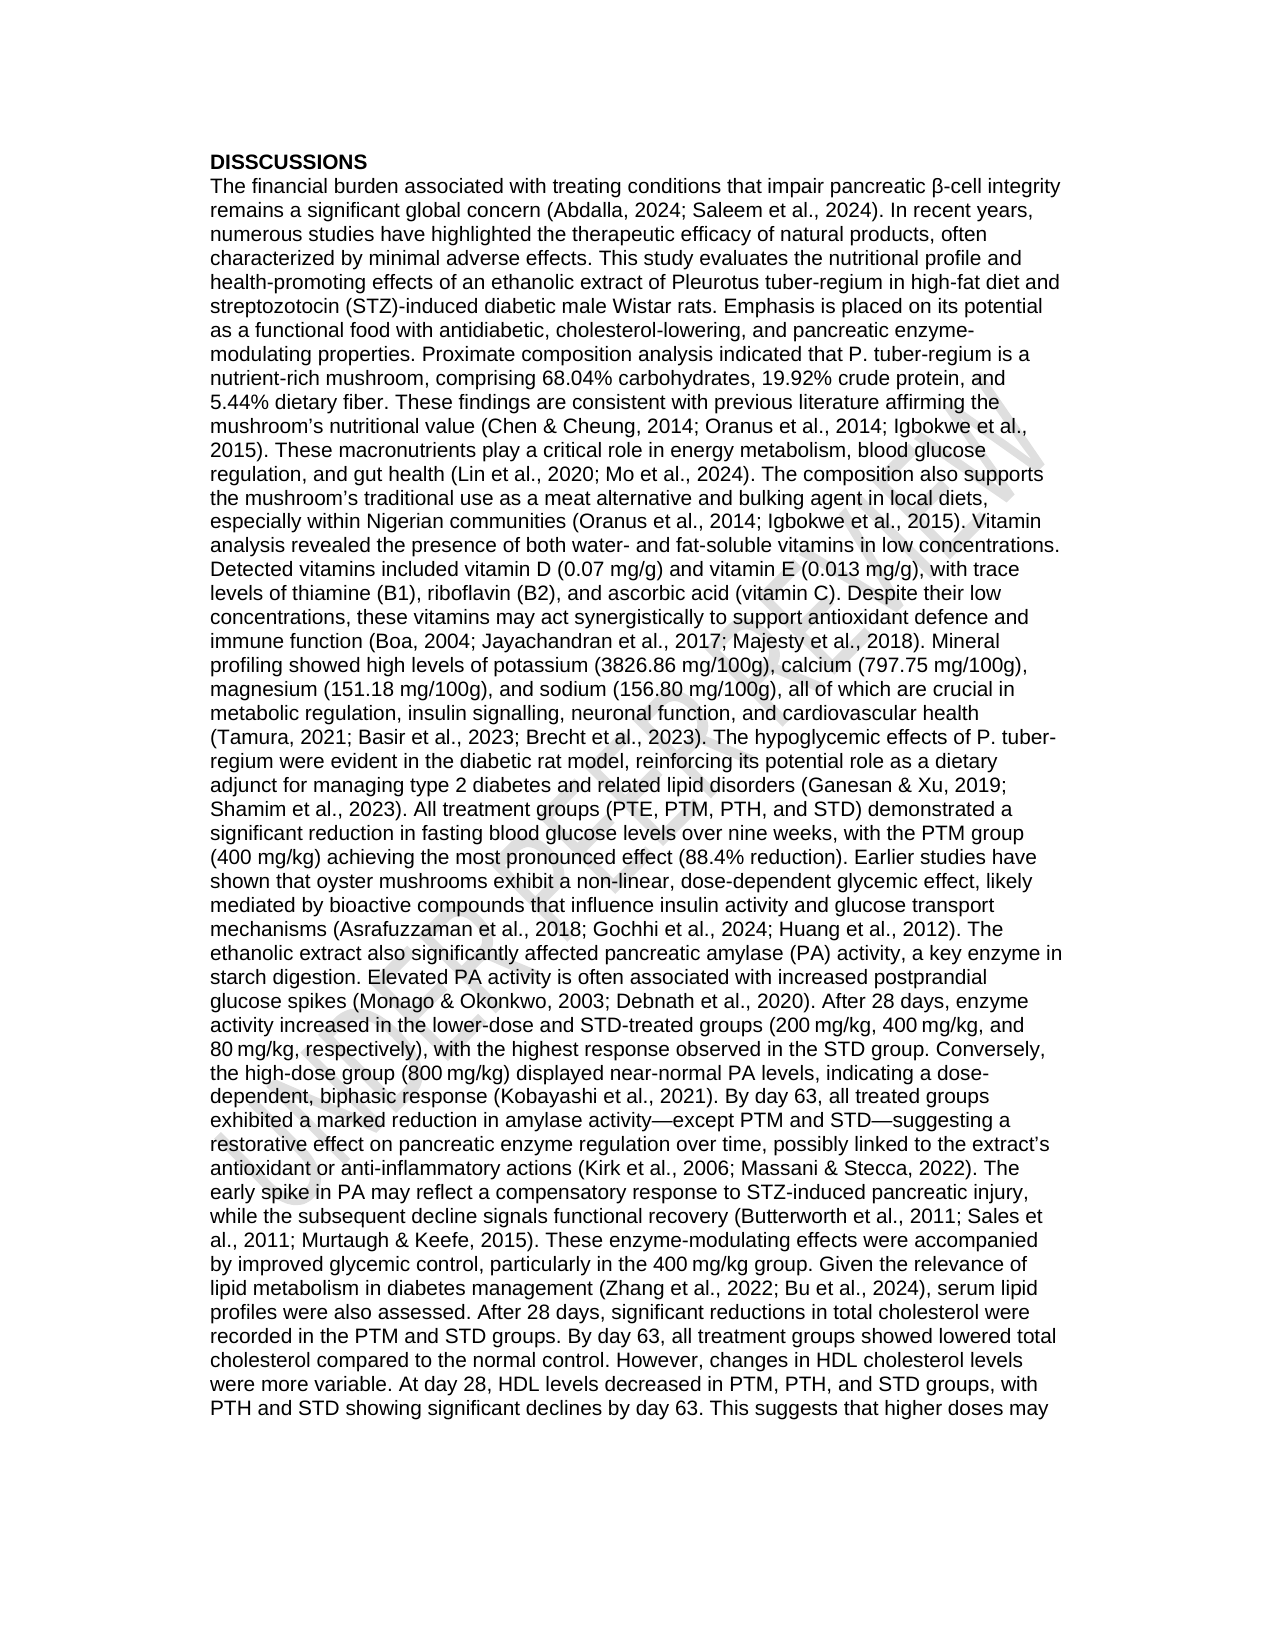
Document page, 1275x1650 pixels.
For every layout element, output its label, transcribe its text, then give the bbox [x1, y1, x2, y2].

text DISSCUSSIONS [210, 150, 1065, 174]
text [210, 174, 1065, 1420]
